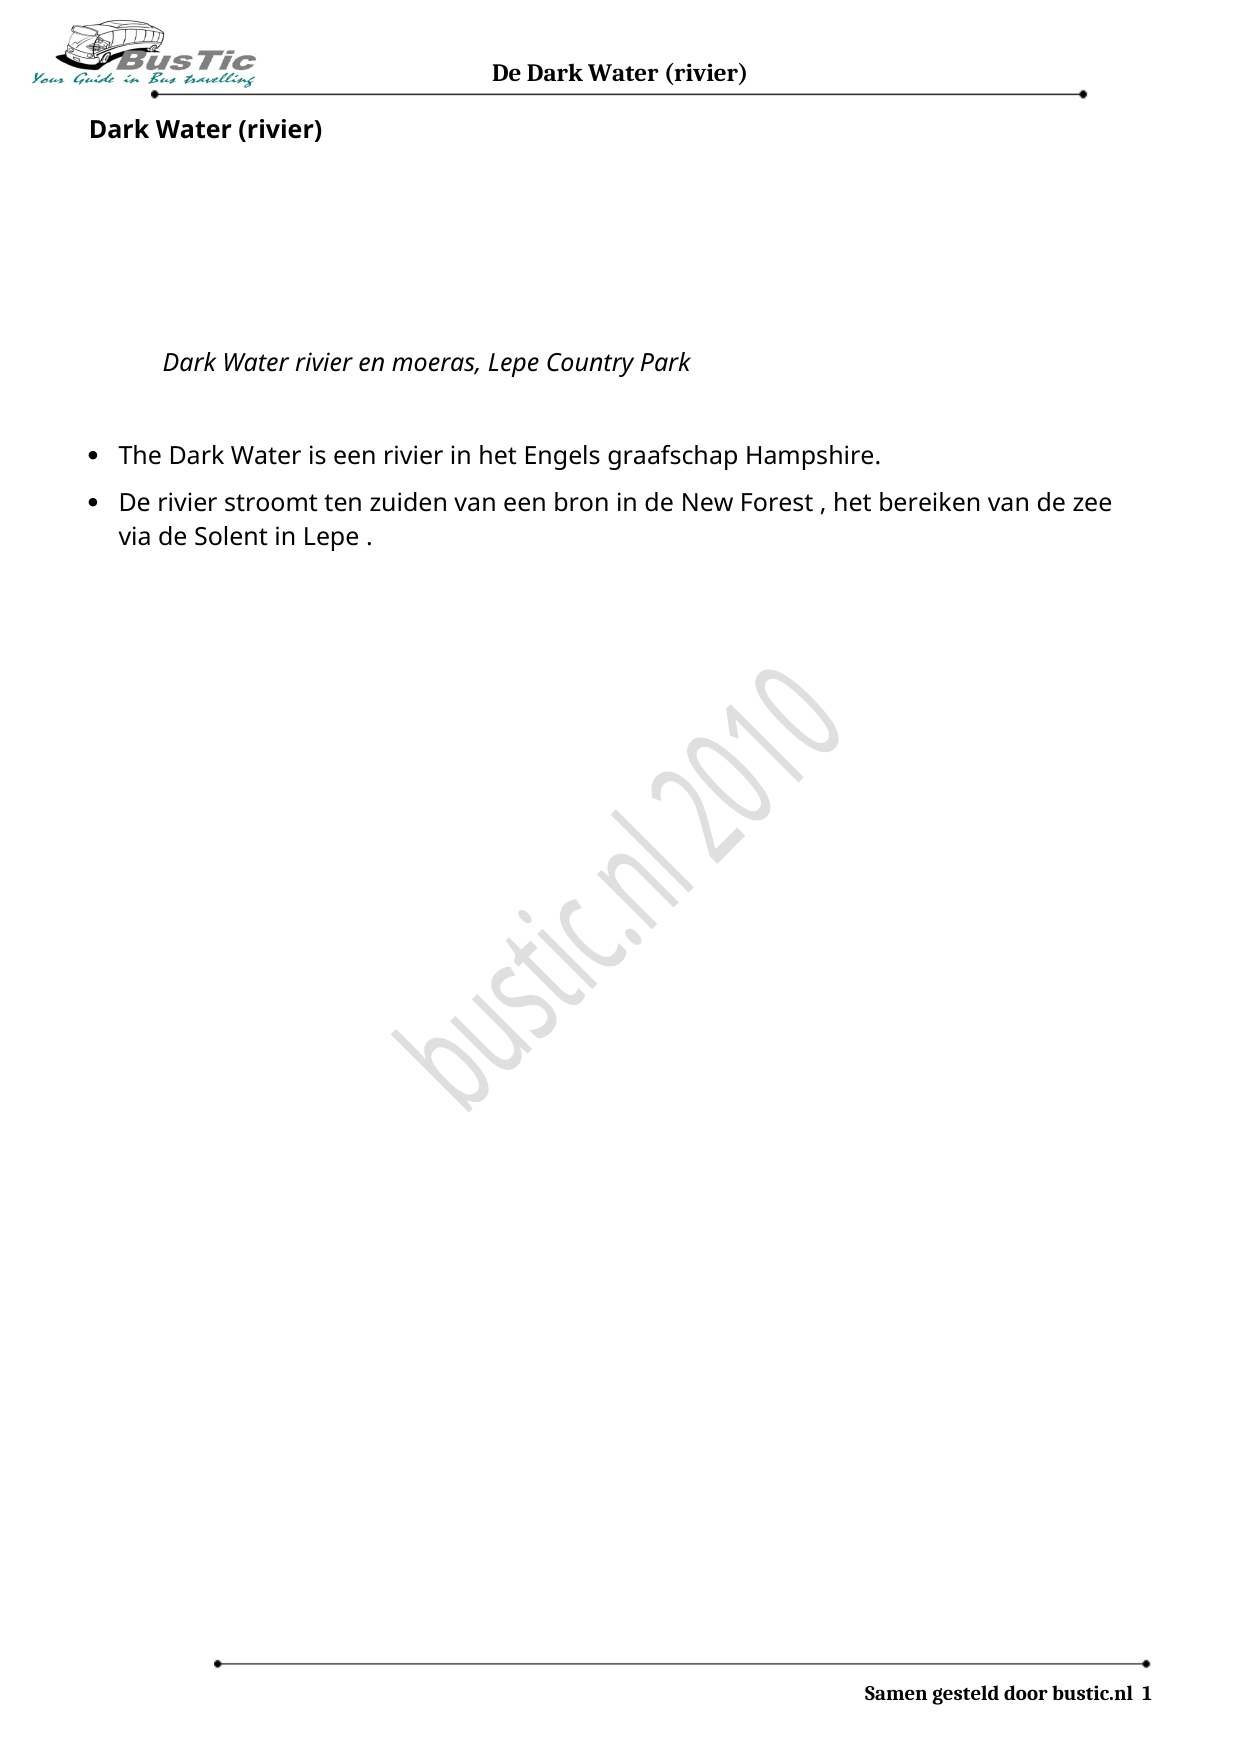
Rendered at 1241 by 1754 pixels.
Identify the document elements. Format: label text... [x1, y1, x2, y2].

picture [24, 16, 1089, 104]
picture [214, 1657, 1152, 1673]
text Dark Water (rivier) [89, 112, 1152, 146]
list Dark Water rivier en moeras, Lepe Country Park [89, 345, 1152, 379]
text De rivier stroomt ten zuiden van een bron in de New Forest , het bereiken van de zee via de Solent in Lepe . [89, 484, 1152, 552]
text English county of Hampshire .The Dark Water is een rivier in het Engels graafschap Hampshire. The river flows south from a source in the New Forest , reaching the sea through the Solent at Lepe . [89, 438, 1152, 472]
